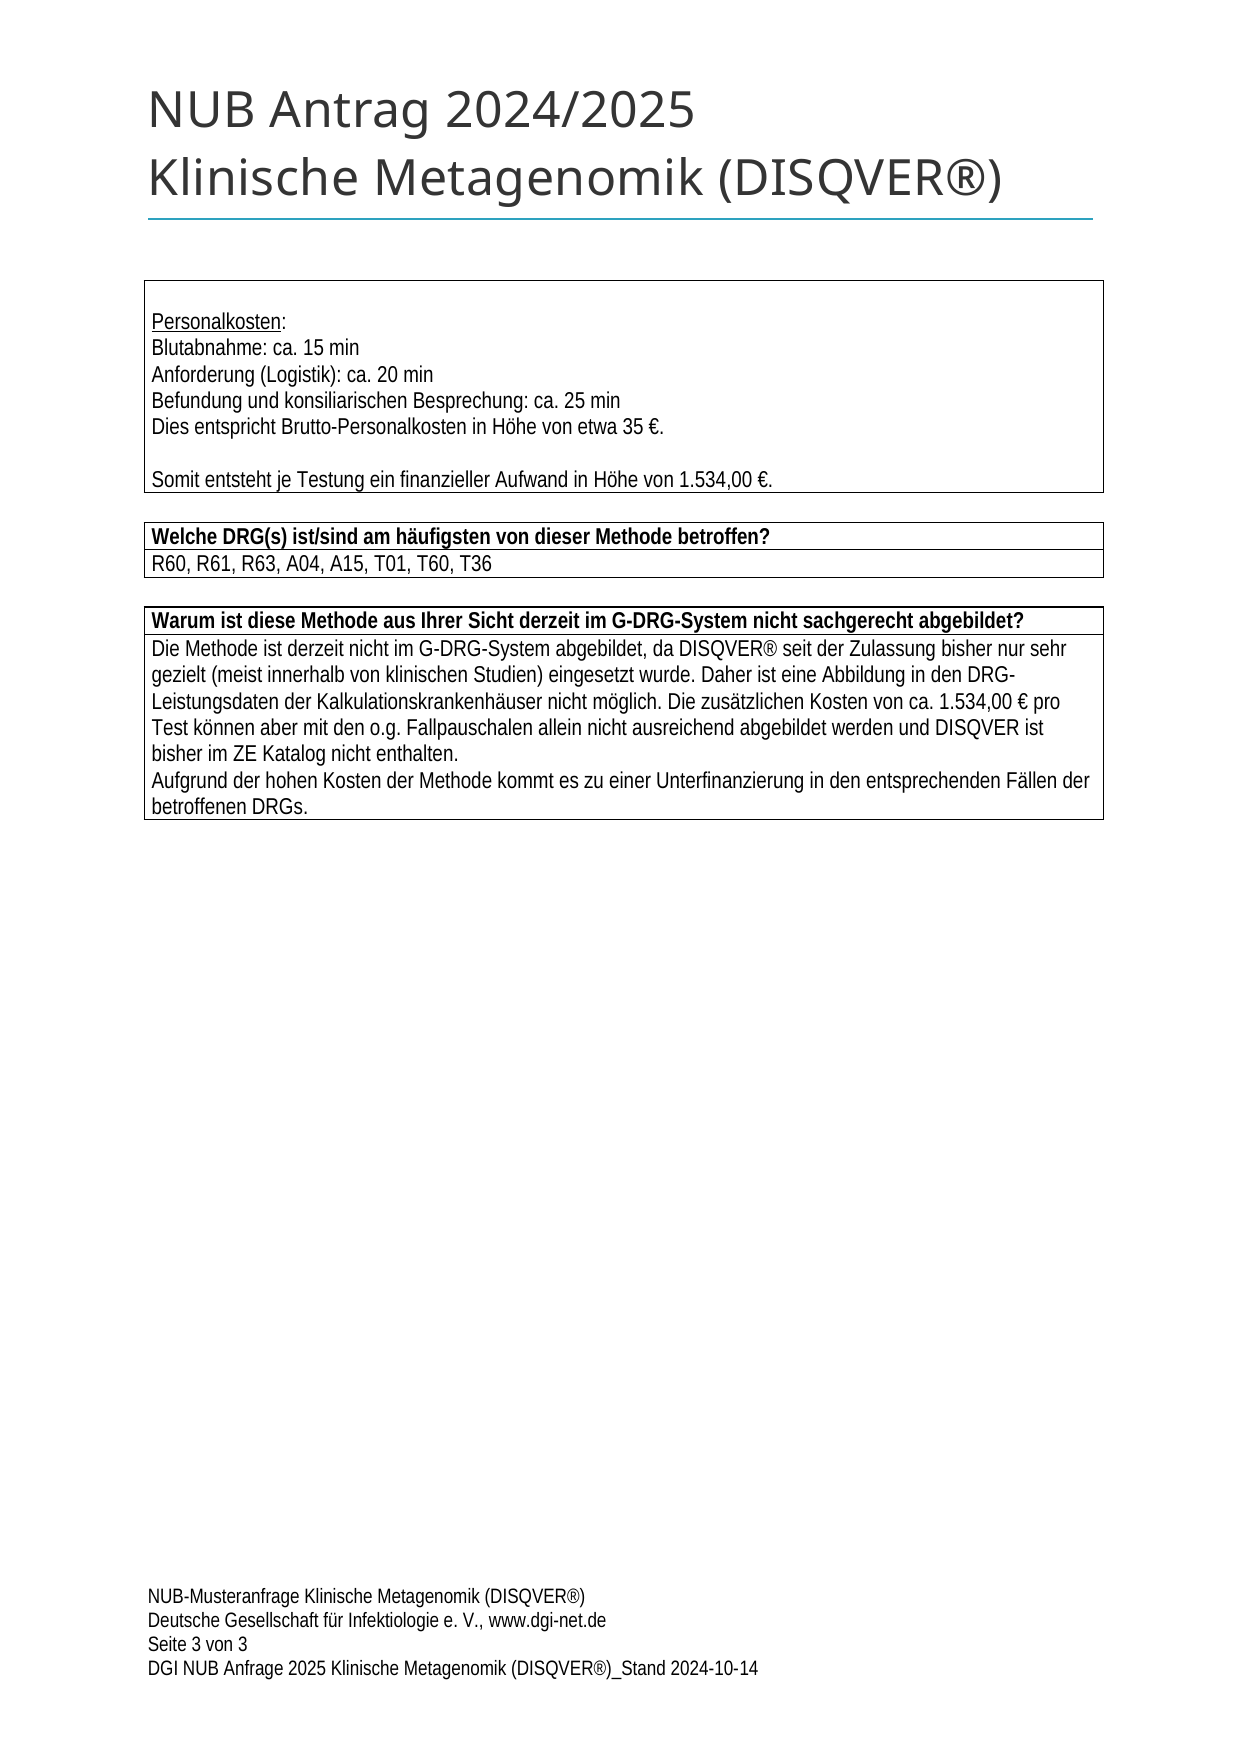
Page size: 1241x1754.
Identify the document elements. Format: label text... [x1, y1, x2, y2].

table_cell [145, 281, 1103, 492]
table_header Warum ist diese Methode aus Ihrer Sicht derzeit im G-DRG-System nicht sachgerecht abgebildet? [145, 608, 1103, 634]
table_header Welche DRG(s) ist/sind am häufigsten von dieser Methode betroffen? [145, 523, 1103, 549]
table_cell R60, R61, R63, A04, A15, T01, T60, T36 [145, 550, 1103, 577]
table_cell Die Methode ist derzeit nicht im G-DRG-System abgebildet, da DISQVER® seit der Zulassung bisher nur sehr gezielt (meist innerhalb von klinischen Studien) eingesetzt wurde. Daher ist eine Abbildung in den DRG-Leistungsdaten der Kalkulationskrankenhäuser nicht möglich. Die zusätzlichen Kosten von ca. 1.534,00 € pro Test können aber mit den o.g. Fallpauschalen allein nicht ausreichend abgebildet werden und DISQVER ist bisher im ZE Katalog nicht enthalten. Aufgrund der hohen Kosten der Methode kommt es zu einer Unterfinanzierung in den entsprechenden Fällen der betroffenen DRGs. [145, 635, 1103, 819]
